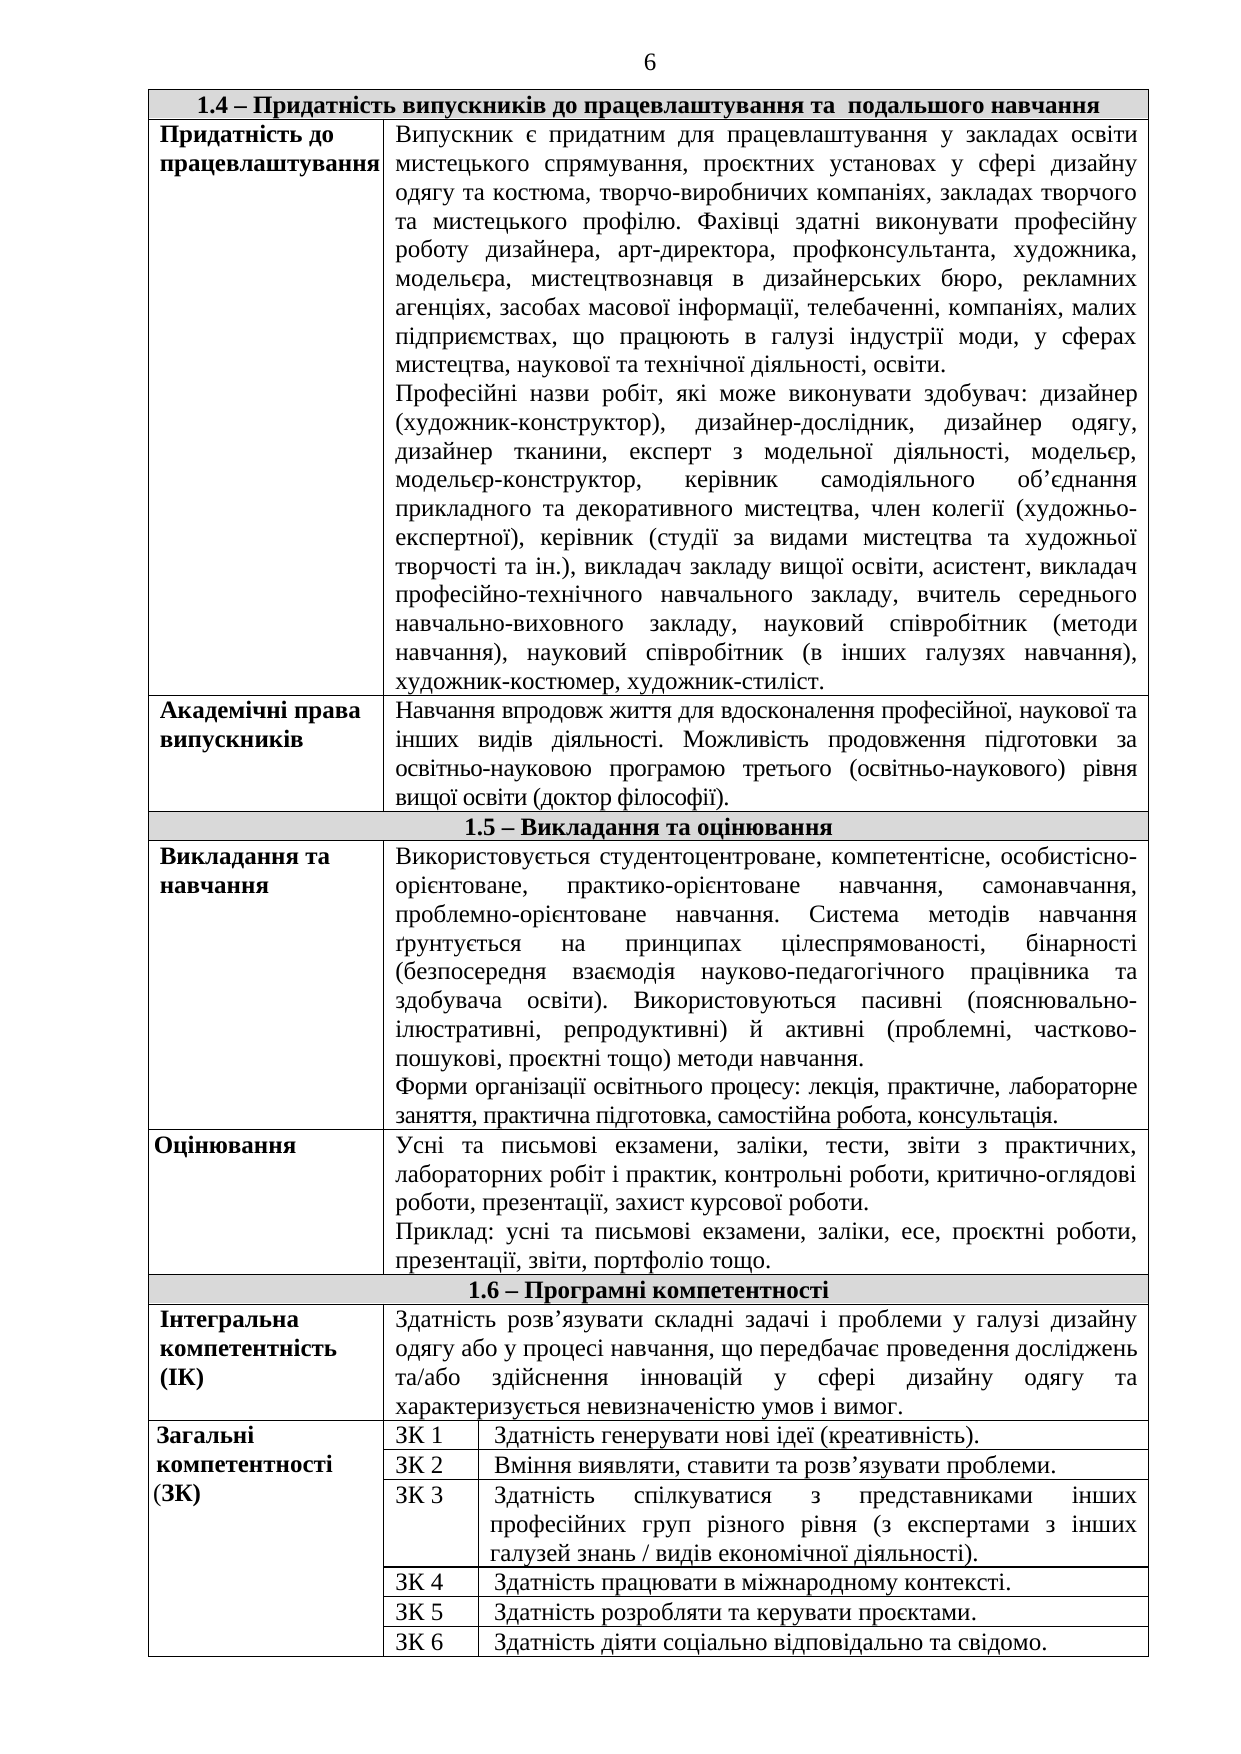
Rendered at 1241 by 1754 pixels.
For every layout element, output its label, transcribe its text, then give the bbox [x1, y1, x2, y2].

table_cell ЗК 6 [384, 1627, 478, 1656]
table_cell ЗК 5 [384, 1597, 478, 1626]
table_cell Академічні права випускників [149, 696, 383, 811]
table_cell Усні та письмові екзамени, заліки, тести, звіти з практичних, лабораторних робіт і практик, контрольні роботи, критично-оглядові роботи, презентації, захист курсової роботи. Приклад: усні та письмові екзамени, заліки, есе, проєктні роботи, презентації, звіти, портфоліо тощо. [384, 1130, 1148, 1274]
table_cell 1.6 – Програмні компетентності [149, 1275, 1148, 1303]
table_cell Здатність розробляти та керувати проєктами. [479, 1597, 1148, 1626]
table_cell Здатність генерувати нові ідеї (креативність). [479, 1421, 1148, 1449]
table_cell Викладання та навчання [149, 841, 383, 1129]
table_cell Оцінювання [149, 1130, 383, 1274]
table_cell 1.5 – Викладання та оцінювання [149, 812, 1148, 840]
table_cell Інтегральна компетентність (ІК) [149, 1305, 383, 1419]
table_cell ЗК 4 [384, 1568, 478, 1596]
table_cell Навчання впродовж життя для вдосконалення професійної, наукової та інших видів діяльності. Можливість продовження підготовки за освітньо-науковою програмою третього (освітньо-наукового) рівня вищої освіти (доктор філософії). [384, 696, 1148, 811]
table_cell ЗК 2 [384, 1450, 478, 1479]
table_cell ЗК 3 [384, 1480, 478, 1566]
table_cell Здатність працювати в міжнародному контексті. [479, 1568, 1148, 1596]
table_cell ЗК 1 [384, 1421, 478, 1449]
table_cell Використовується студентоцентроване, компетентісне, особистісно-орієнтоване, практико-орієнтоване навчання, самонавчання, проблемно-орієнтоване навчання. Система методів навчання ґрунтується на принципах цілеспрямованості, бінарності (безпосередня взаємодія науково-педагогічного працівника та здобувача освіти). Використовуються пасивні (пояснювально-ілюстративні, репродуктивні) й активні (проблемні, частково-пошукові, проєктні тощо) методи навчання. Форми організації освітнього процесу: лекція, практичне, лабораторне заняття, практична підготовка, самостійна робота, консультація. [384, 841, 1148, 1129]
table_cell Здатність спілкуватися з представниками інших професійних груп різного рівня (з експертами з інших галузей знань / видів економічної діяльності). [479, 1480, 1148, 1566]
table_cell Придатність до працевлаштування [149, 120, 383, 694]
table_cell Випускник є придатним для працевлаштування у закладах освіти мистецького спрямування, проєктних установах у сфері дизайну одягу та костюма, творчо-виробничих компаніях, закладах творчого та мистецького профілю. Фахівці здатні виконувати професійну роботу дизайнера, арт-директора, профконсультанта, художника, модельєра, мистецтвознавця в дизайнерських бюро, рекламних агенціях, засобах масової інформації, телебаченні, компаніях, малих підприємствах, що працюють в галузі індустрії моди, у сферах мистецтва, наукової та технічної діяльності, освіти. Професійні назви робіт, які може виконувати здобувач: дизайнер (художник-конструктор), дизайнер-дослідник, дизайнер одягу, дизайнер тканини, експерт з модельної діяльності, модельєр, модельєр-конструктор, керівник самодіяльного об’єднання прикладного та декоративного мистецтва, член колегії (художньо-експертної), керівник (студії за видами мистецтва та художньої творчості та ін.), викладач закладу вищої освіти, асистент, викладач професійно-технічного навчального закладу, вчитель середнього навчально-виховного закладу, науковий співробітник (методи навчання), науковий співробітник (в інших галузях навчання), художник-костюмер, художник-стиліст. [384, 120, 1148, 694]
table_cell Загальні компетентності (ЗК) [149, 1421, 383, 1656]
table_header 1.4 – Придатність випускників до працевлаштування та подальшого навчання [149, 90, 1148, 118]
table_cell Здатність діяти соціально відповідально та свідомо. [479, 1627, 1148, 1656]
table_cell Здатність розв’язувати складні задачі і проблеми у галузі дизайну одягу або у процесі навчання, що передбачає проведення досліджень та/або здійснення інновацій у сфері дизайну одягу та характеризується невизначеністю умов і вимог. [384, 1305, 1148, 1419]
table_cell Вміння виявляти, ставити та розв’язувати проблеми. [479, 1450, 1148, 1479]
